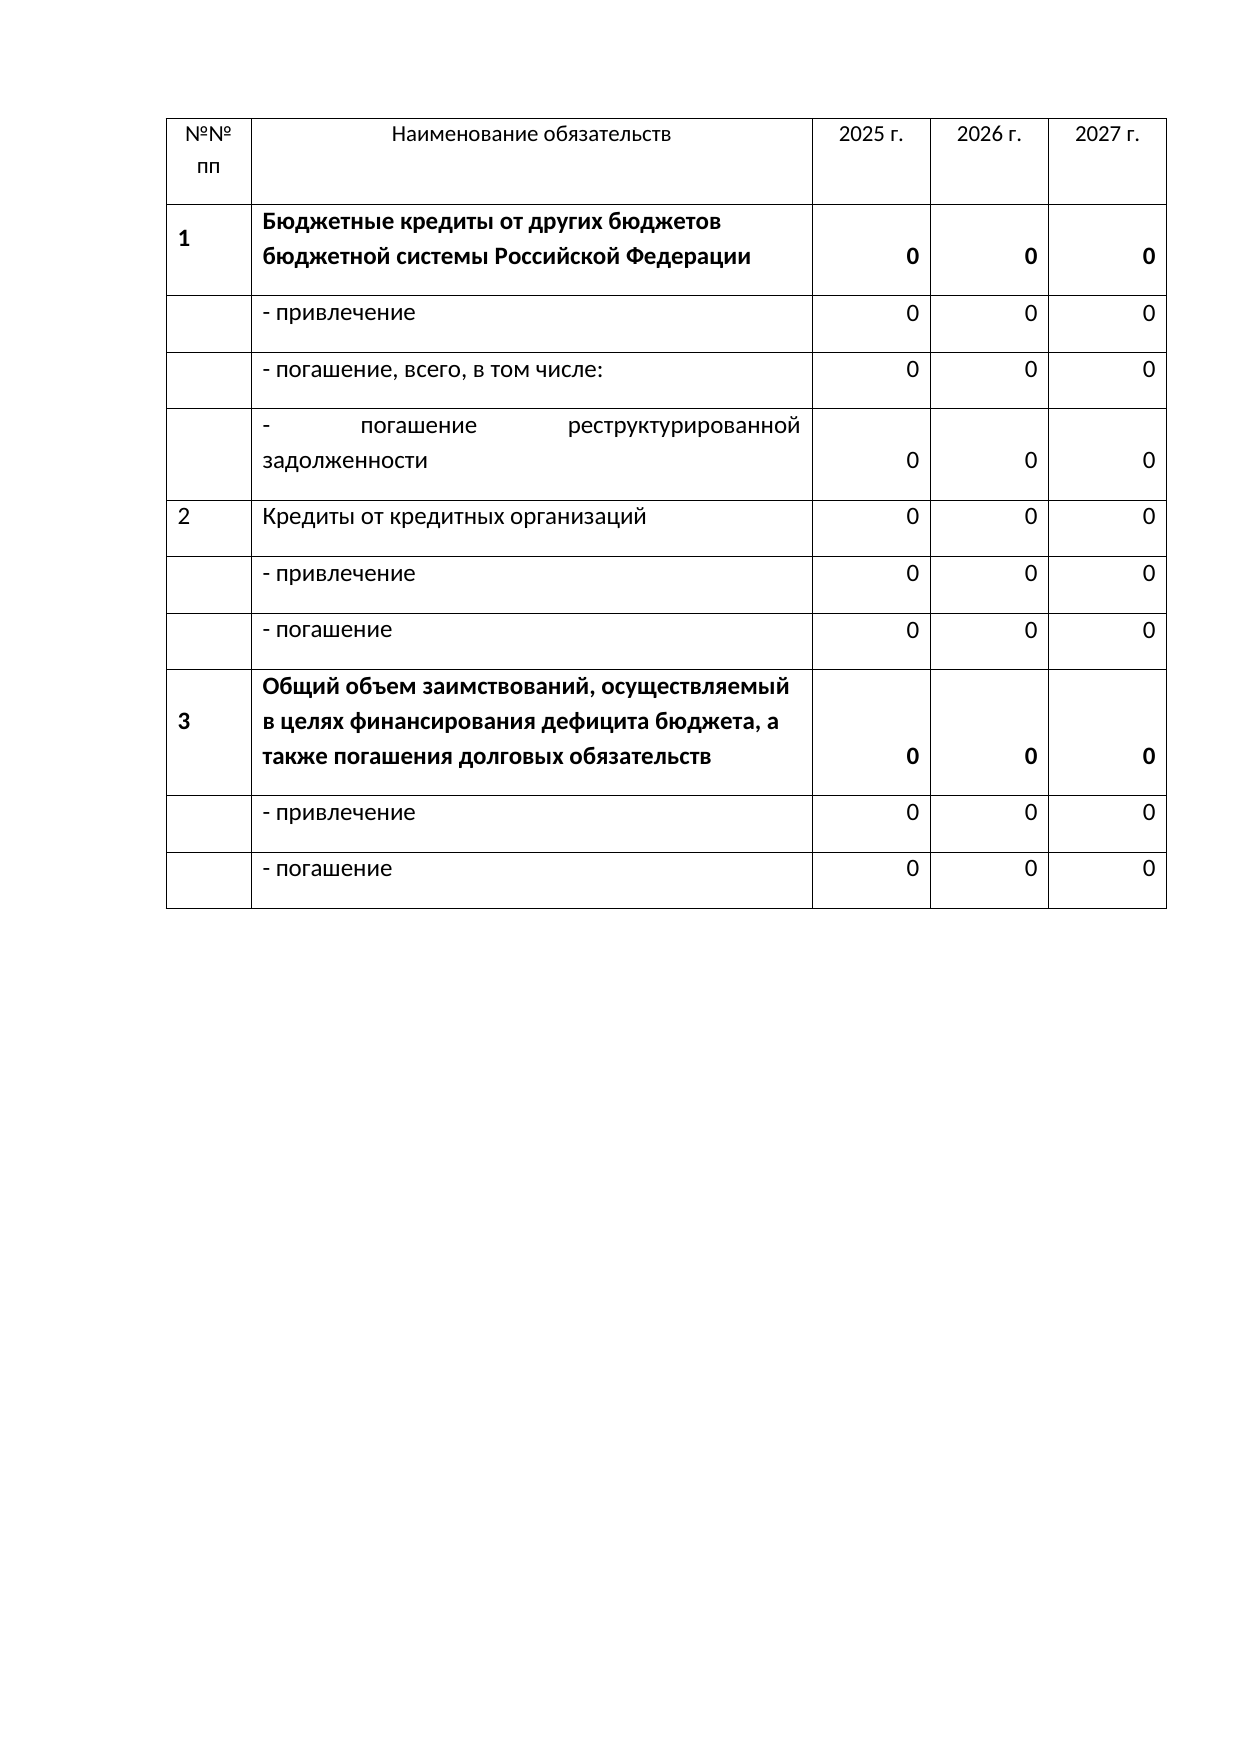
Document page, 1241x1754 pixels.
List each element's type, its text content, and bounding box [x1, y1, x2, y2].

table_cell 0 [813, 409, 930, 499]
table_cell 0 [813, 614, 930, 669]
table_cell [167, 296, 251, 352]
table_cell 0 [1049, 353, 1166, 408]
table_cell - привлечение [252, 557, 812, 612]
table_cell 0 [931, 501, 1048, 556]
table_header 2025 г. [813, 119, 930, 204]
table_cell Кредиты от кредитных организаций [252, 501, 812, 556]
table_cell 0 [1049, 409, 1166, 499]
table_cell [167, 353, 251, 408]
table_cell 0 [813, 670, 930, 795]
table_cell - погашение [252, 853, 812, 908]
table_cell 0 [931, 614, 1048, 669]
table_cell 0 [813, 205, 930, 295]
table_cell 0 [813, 557, 930, 612]
table_cell [167, 853, 251, 908]
table_cell 0 [931, 296, 1048, 352]
table_cell 1 [167, 205, 251, 295]
table_cell 0 [931, 205, 1048, 295]
table_cell 0 [813, 853, 930, 908]
table_cell 0 [931, 353, 1048, 408]
table_cell [167, 557, 251, 612]
table_cell 0 [813, 796, 930, 852]
table_cell 3 [167, 670, 251, 795]
table_cell [167, 614, 251, 669]
table_cell - погашение реструктурированной задолженности [252, 409, 812, 499]
table_cell 0 [813, 353, 930, 408]
table_cell [167, 796, 251, 852]
table_cell 0 [931, 670, 1048, 795]
table_cell 0 [1049, 205, 1166, 295]
table_cell 0 [1049, 853, 1166, 908]
table_cell - привлечение [252, 796, 812, 852]
table_cell 0 [813, 296, 930, 352]
table_cell - погашение [252, 614, 812, 669]
table_cell - погашение, всего, в том числе: [252, 353, 812, 408]
table_cell Общий объем заимствований, осуществляемый в целях финансирования дефицита бюджета, а также погашения долговых обязательств [252, 670, 812, 795]
table_cell 0 [1049, 501, 1166, 556]
table_cell Бюджетные кредиты от других бюджетов бюджетной системы Российской Федерации [252, 205, 812, 295]
table_cell 0 [1049, 614, 1166, 669]
table_cell 0 [1049, 557, 1166, 612]
table_cell 0 [813, 501, 930, 556]
table_header Наименование обязательств [252, 119, 812, 204]
table_cell 0 [931, 796, 1048, 852]
table_cell 0 [931, 409, 1048, 499]
table_cell 0 [1049, 296, 1166, 352]
table_cell 0 [1049, 670, 1166, 795]
table_cell 0 [931, 853, 1048, 908]
table_cell - привлечение [252, 296, 812, 352]
table_cell 2 [167, 501, 251, 556]
table_cell [167, 409, 251, 499]
table_header 2026 г. [931, 119, 1048, 204]
table_header 2027 г. [1049, 119, 1166, 204]
table_cell 0 [931, 557, 1048, 612]
table_header №№ пп [167, 119, 251, 204]
table_cell 0 [1049, 796, 1166, 852]
